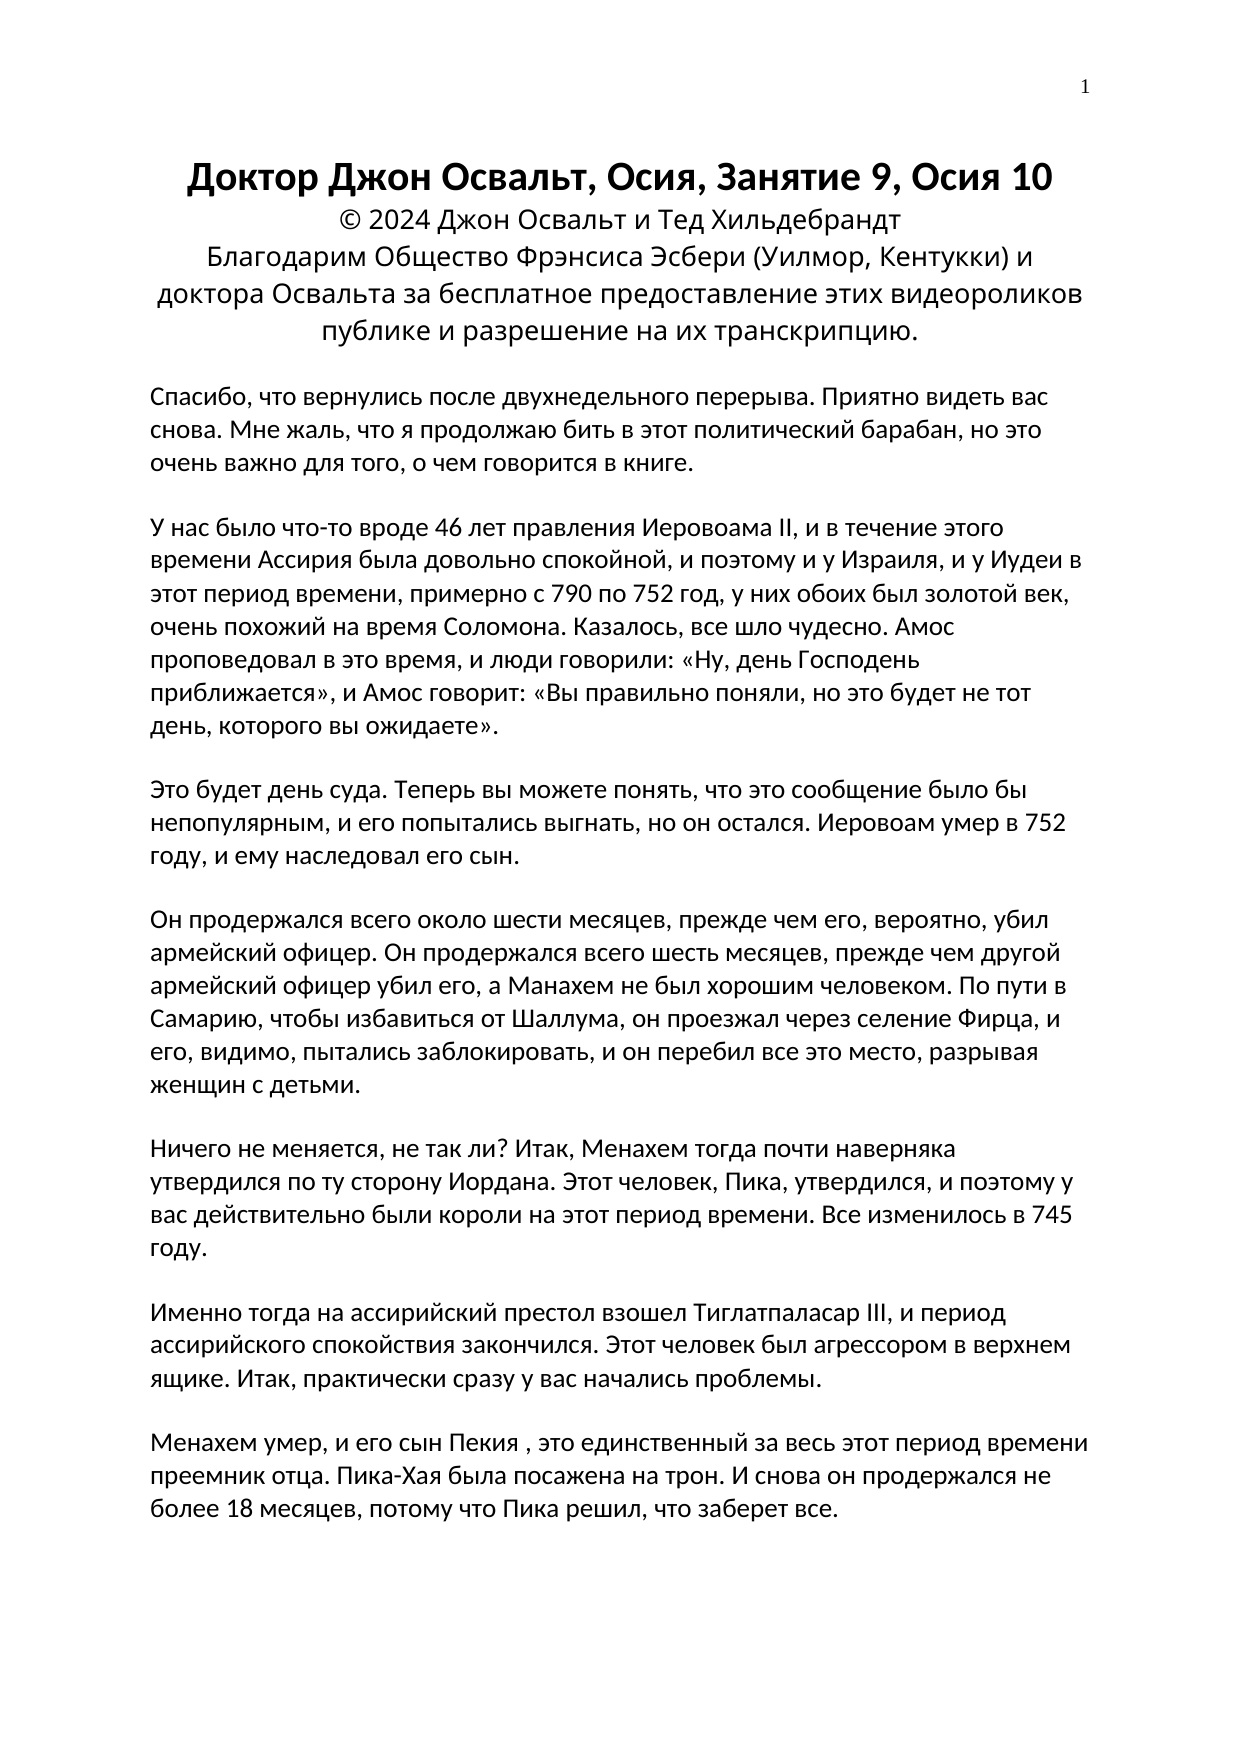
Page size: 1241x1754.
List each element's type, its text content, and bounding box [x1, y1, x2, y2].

text Менахем умер, и его сын Пекия , это единственный за весь этот период времени преемник отца. Пика-Хая была посажена на трон. И снова он продержался не более 18 месяцев, потому что Пика решил, что заберет все. [150, 1425, 1090, 1524]
text Именно тогда на ассирийский престол взошел Тиглатпаласар III, и период ассирийского спокойствия закончился. Этот человек был агрессором в верхнем ящике. Итак, практически сразу у вас начались проблемы. [150, 1295, 1090, 1394]
text Благодарим Общество Фрэнсиса Эсбери (Уилмор, Кентукки) и доктора Освальта за бесплатное предоставление этих видеороликов публике и разрешение на их транскрипцию. [150, 238, 1090, 348]
text Спасибо, что вернулись после двухнедельного перерыва. Приятно видеть вас снова. Мне жаль, что я продолжаю бить в этот политический барабан, но это очень важно для того, о чем говорится в книге. [150, 379, 1090, 478]
text Ничего не меняется, не так ли? Итак, Менахем тогда почти наверняка утвердился по ту сторону Иордана. Этот человек, Пика, утвердился, и поэтому у вас действительно были короли на этот период времени. Все изменилось в 745 году. [150, 1131, 1090, 1263]
text Доктор Джон Освальт, Осия, Занятие 9, Осия 10 [150, 150, 1090, 201]
text © 2024 Джон Освальт и Тед Хильдебрандт [150, 201, 1090, 238]
text Он продержался всего около шести месяцев, прежде чем его, вероятно, убил армейский офицер. Он продержался всего шесть месяцев, прежде чем другой армейский офицер убил его, а Манахем не был хорошим человеком. По пути в Самарию, чтобы избавиться от Шаллума, он проезжал через селение Фирца, и его, видимо, пытались заблокировать, и он перебил все это место, разрывая женщин с детьми. [150, 902, 1090, 1100]
text У нас было что-то вроде 46 лет правления Иеровоама II, и в течение этого времени Ассирия была довольно спокойной, и поэтому и у Израиля, и у Иудеи в этот период времени, примерно с 790 по 752 год, у них обоих был золотой век, очень похожий на время Соломона. Казалось, все шло чудесно. Амос проповедовал в это время, и люди говорили: «Ну, день Господень приближается», и Амос говорит: «Вы правильно поняли, но это будет не тот день, которого вы ожидаете». [150, 510, 1090, 741]
text Это будет день суда. Теперь вы можете понять, что это сообщение было бы непопулярным, и его попытались выгнать, но он остался. Иеровоам умер в 752 году, и ему наследовал его сын. [150, 772, 1090, 871]
